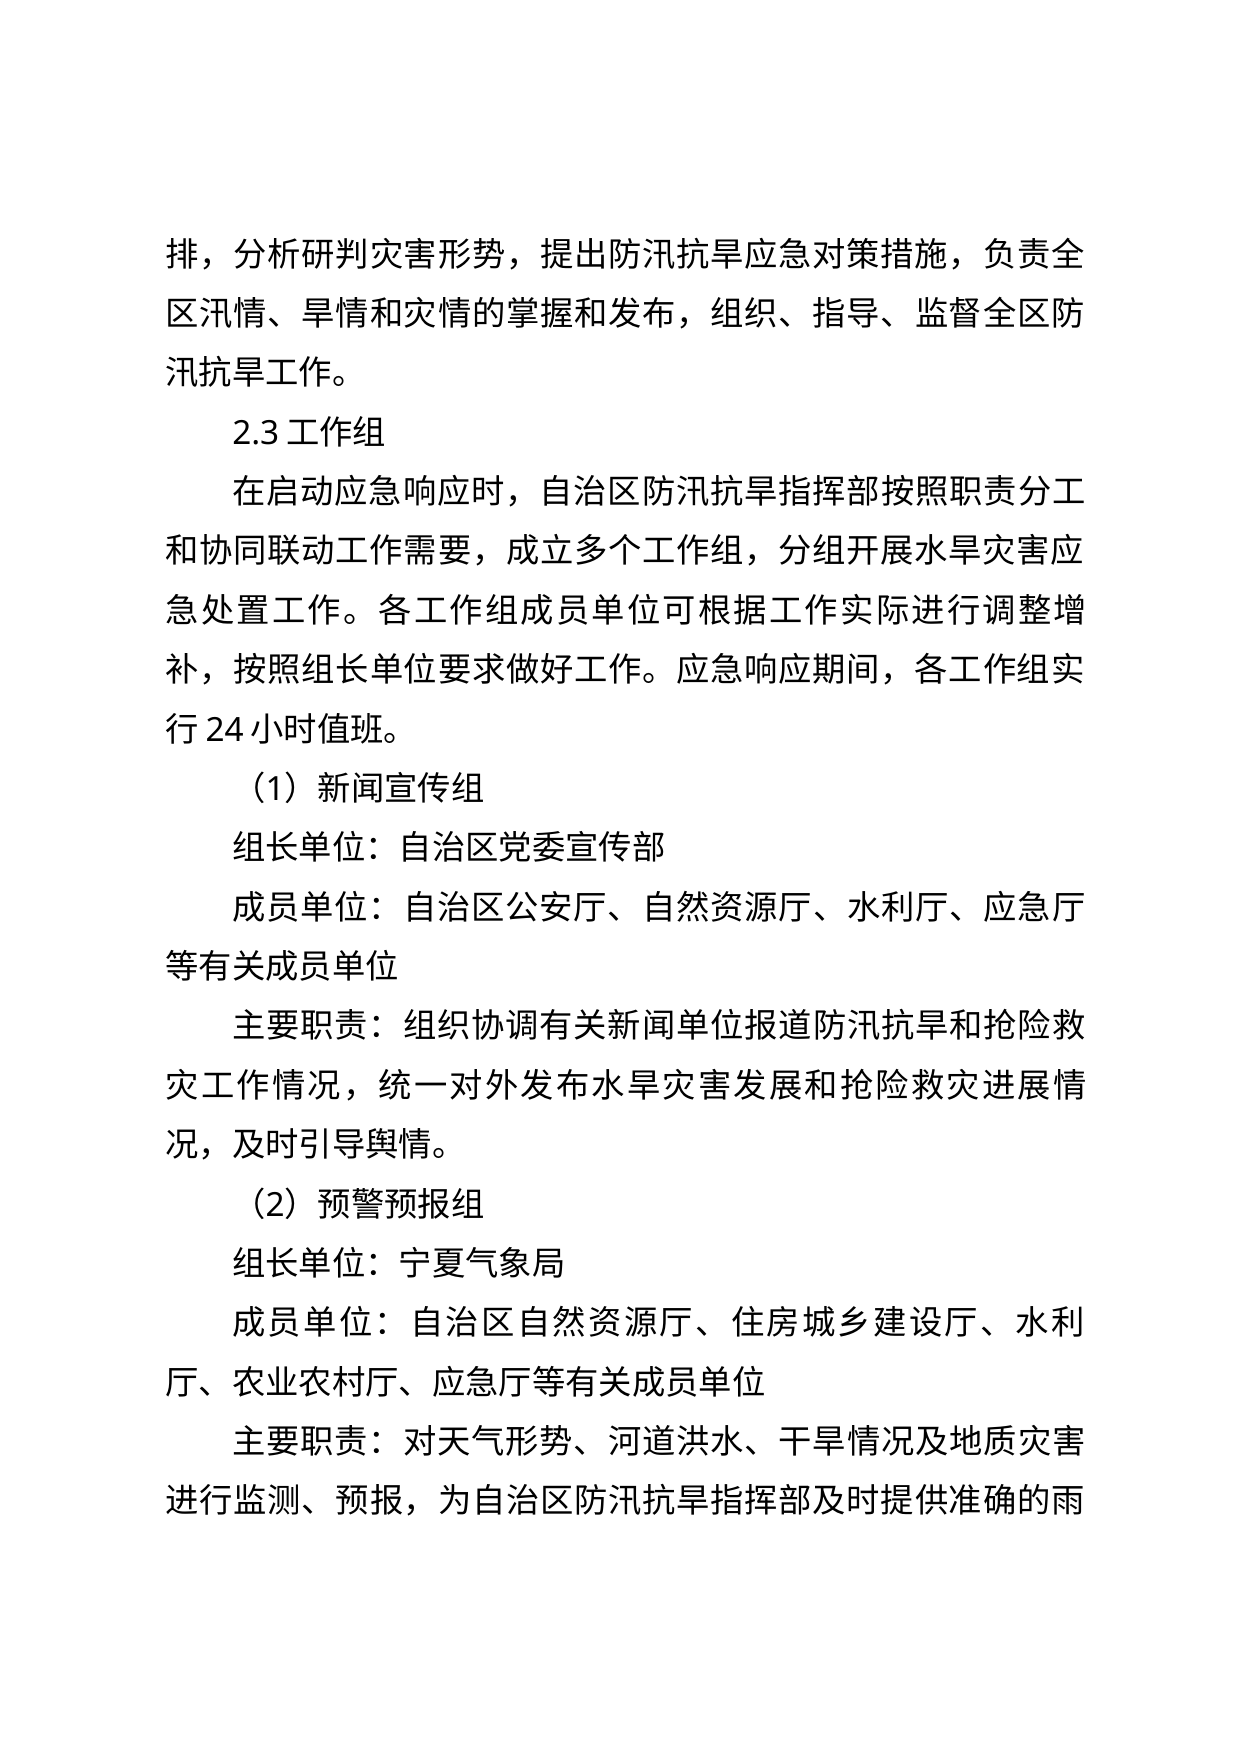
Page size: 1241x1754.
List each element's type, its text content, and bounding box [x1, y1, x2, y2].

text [165, 218, 1087, 397]
text 组长单位：自治区党委宣传部 [165, 812, 1087, 872]
text 2.3工作组 [165, 397, 1087, 456]
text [165, 1406, 1087, 1525]
text 主要职责：组织协调有关新闻单位报道防汛抗旱和抢险救灾工作情况，统一对外发布水旱灾害发展和抢险救灾进展情况，及时引导舆情。 [165, 990, 1087, 1168]
text （2）预警预报组 [165, 1168, 1087, 1228]
text 成员单位：自治区公安厅、自然资源厅、水利厅、应急厅等有关成员单位 [165, 872, 1087, 990]
text 组长单位：宁夏气象局 [165, 1228, 1087, 1287]
text 成员单位：自治区自然资源厅、住房城乡建设厅、水利厅、农业农村厅、应急厅等有关成员单位 [165, 1287, 1087, 1406]
text 在启动应急响应时，自治区防汛抗旱指挥部按照职责分工和协同联动工作需要，成立多个工作组，分组开展水旱灾害应急处置工作。各工作组成员单位可根据工作实际进行调整增补，按照组长单位要求做好工作。应急响应期间，各工作组实行24小时值班。 [165, 456, 1087, 753]
text （1）新闻宣传组 [165, 753, 1087, 812]
